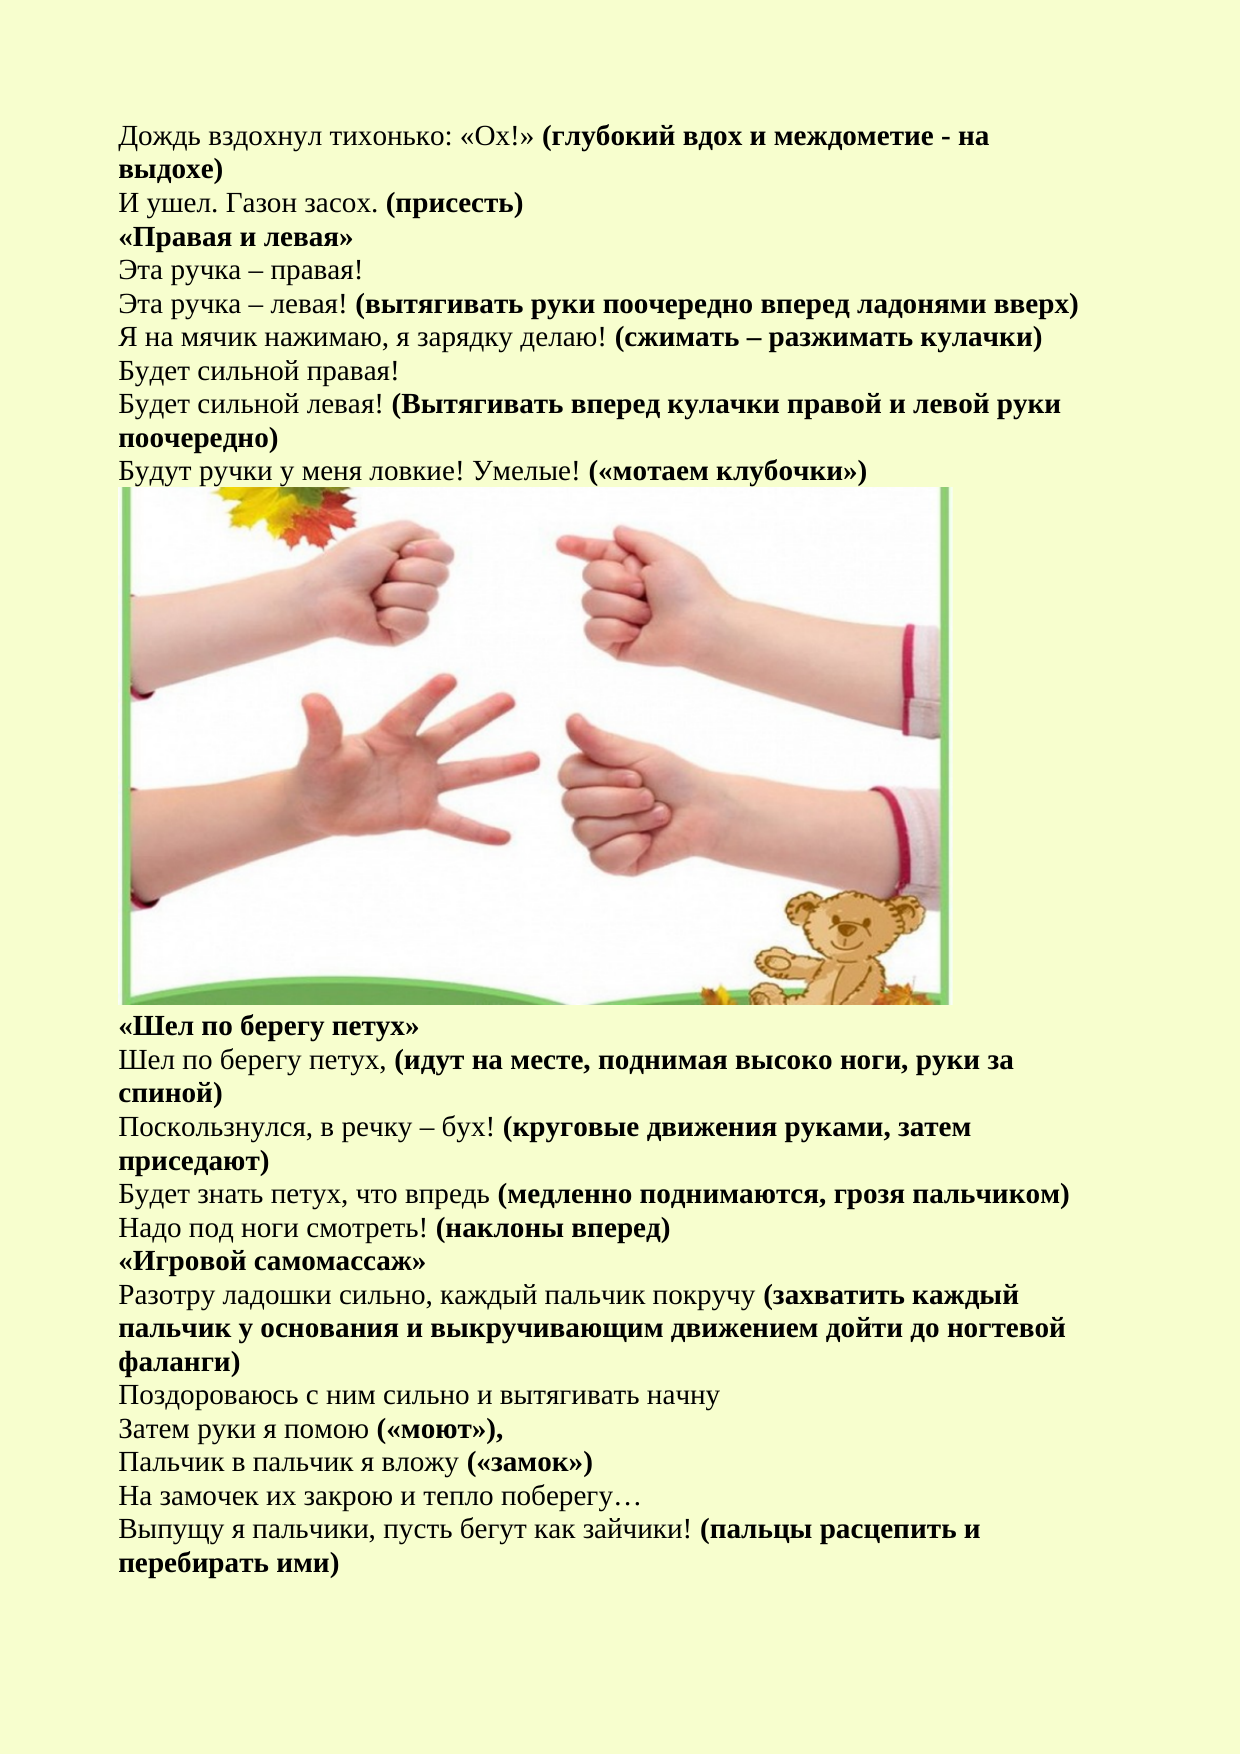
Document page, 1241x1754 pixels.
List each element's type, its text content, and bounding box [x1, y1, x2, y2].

picture [118, 487, 953, 1005]
text Пальчик в пальчик я вложу («замок») [118, 1444, 1122, 1478]
text Разотру ладошки сильно, каждый пальчик покручу (захватить каждый [118, 1277, 1122, 1310]
text фаланги) [118, 1344, 1122, 1377]
text «Игровой самомассаж» [118, 1243, 1122, 1277]
text Эта ручка – левая! (вытягивать руки поочередно вперед ладонями вверх) [118, 286, 1122, 319]
text Будут ручки у меня ловкие! Умелые! («мотаем клубочки») [118, 453, 1122, 487]
text перебирать ими) [118, 1545, 1122, 1579]
text Шел по берегу петух, (идут на месте, поднимая высоко ноги, руки за спиной) [118, 1042, 1122, 1109]
text Будет сильной правая! [118, 353, 1122, 386]
text Эта ручка – правая! [118, 252, 1122, 286]
text На замочек их закрою и тепло поберегу… [118, 1478, 1122, 1512]
text Дождь вздохнул тихонько: «Ох!» (глубокий вдох и междометие - на [118, 118, 1122, 152]
text выдохе) [118, 152, 1122, 185]
text пальчик у основания и выкручивающим движением дойти до ногтевой [118, 1310, 1122, 1344]
text Поскользнулся, в речку – бух! (круговые движения руками, затем приседают) [118, 1109, 1122, 1176]
text Поздороваюсь с ним сильно и вытягивать начну [118, 1377, 1122, 1411]
text «Шел по берегу петух» [118, 1008, 1122, 1042]
text Надо под ноги смотреть! (наклоны вперед) [118, 1210, 1122, 1243]
text Будет знать петух, что впредь (медленно поднимаются, грозя пальчиком) [118, 1176, 1122, 1210]
text И ушел. Газон засох. (присесть) [118, 185, 1122, 219]
text Затем руки я помою («моют»), [118, 1411, 1122, 1444]
text Выпущу я пальчики, пусть бегут как зайчики! (пальцы расцепить и [118, 1512, 1122, 1545]
text Я на мячик нажимаю, я зарядку делаю! (сжимать – разжимать кулачки) [118, 319, 1122, 353]
text «Правая и левая» [118, 219, 1122, 252]
text Будет сильной левая! (Вытягивать вперед кулачки правой и левой руки поочередно) [118, 386, 1122, 453]
